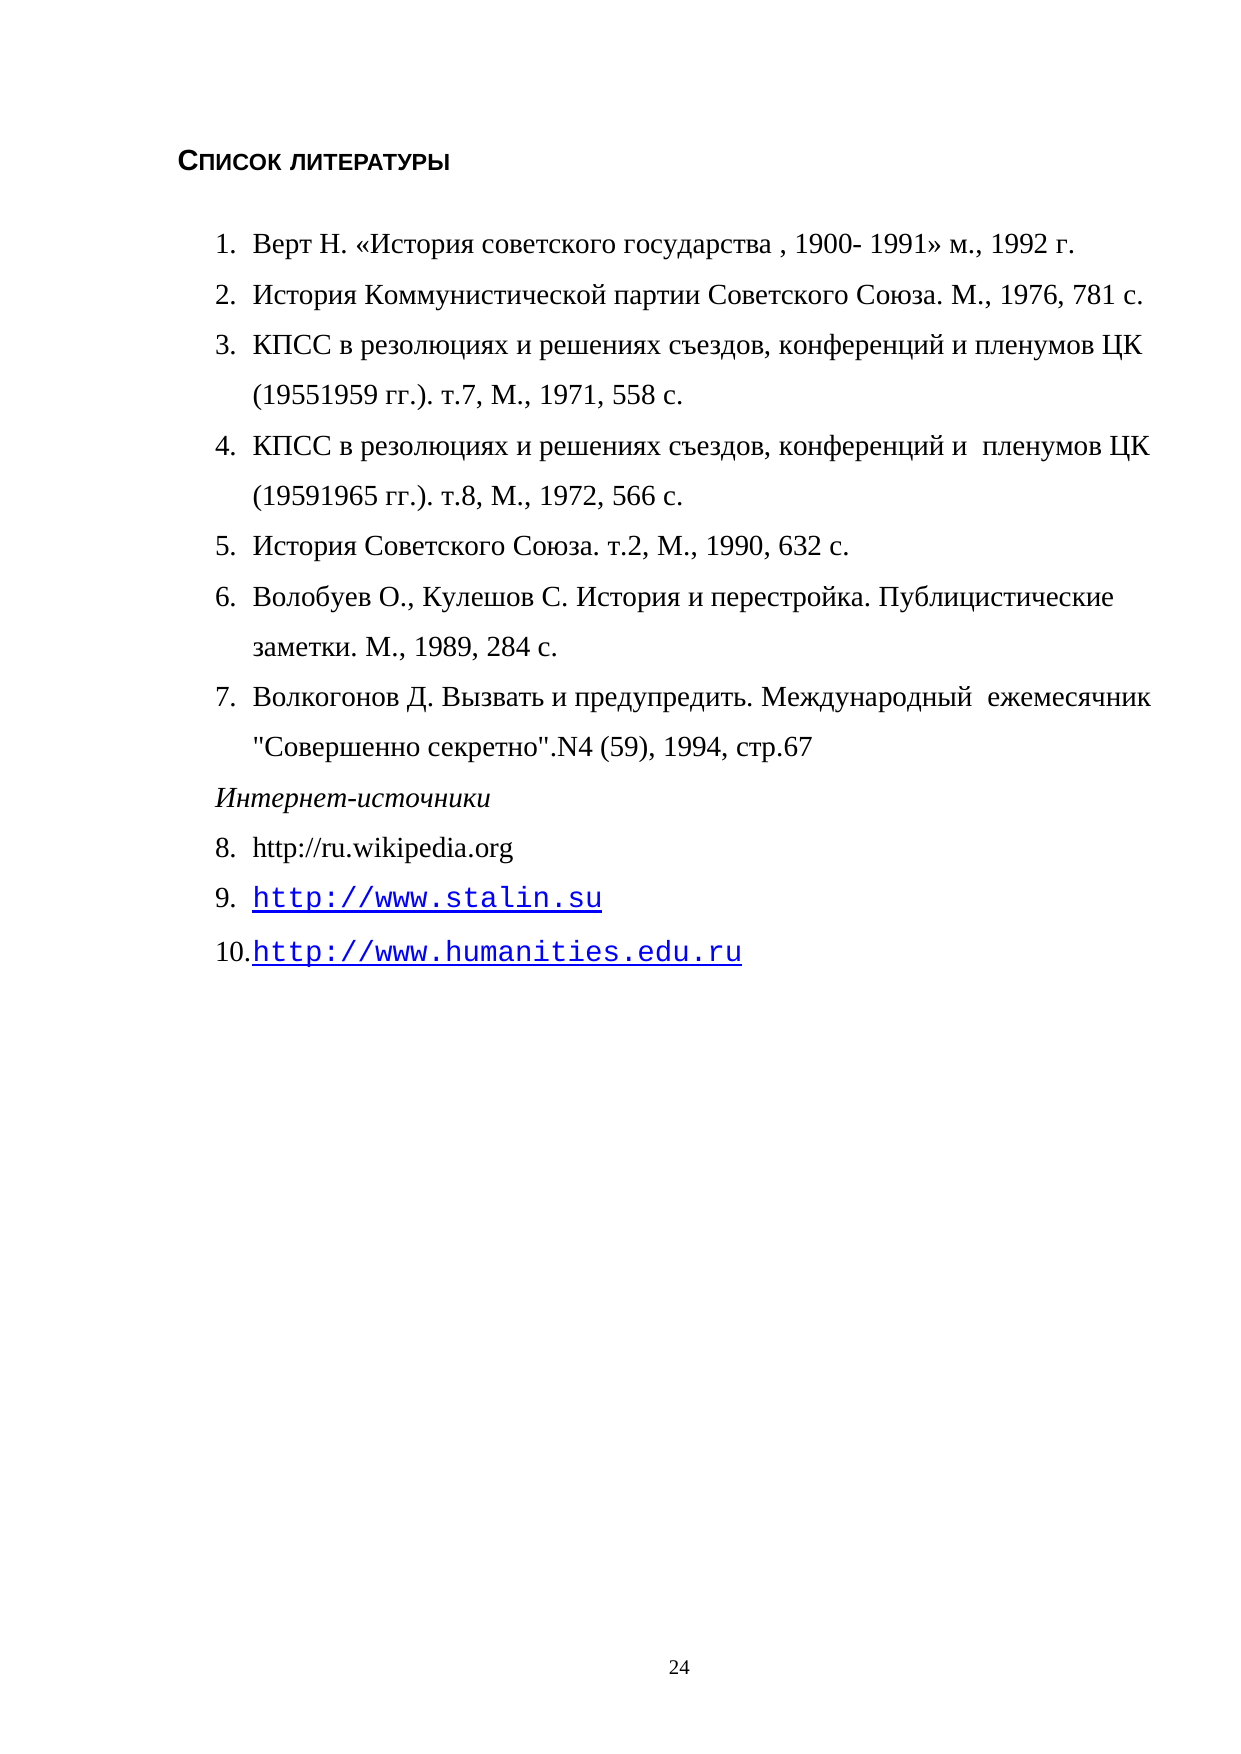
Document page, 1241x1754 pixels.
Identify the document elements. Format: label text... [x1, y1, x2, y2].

subtitle Список литературы [177, 143, 1181, 177]
list История Советского Союза. т.2, М., 1990, 632 с. [215, 528, 1181, 562]
list Волкогонов Д. Вызвать и предупредить. Международный ежемесячник "Совершенно секретно".N4 (59), 1994, стр.67 [215, 679, 1181, 763]
list Верт Н. «История советского государства , 1900- 1991» м., 1992 г. [215, 227, 1181, 260]
list История Коммунистической партии Советского Союза. М., 1976, 781 с. [215, 277, 1181, 311]
text Интернет-источники [215, 780, 1181, 814]
list http://ru.wikipedia.org [215, 830, 1181, 864]
list КПСС в резолюциях и решениях съездов, конференций и пленумов ЦК (19551959 гг.). т.7, М., 1971, 558 с. [215, 327, 1181, 411]
list http://www.humanities.edu.ru [215, 934, 1181, 970]
list КПСС в резолюциях и решениях съездов, конференций и пленумов ЦК (19591965 гг.). т.8, М., 1972, 566 с. [215, 428, 1181, 512]
list http://www.stalin.su [215, 881, 1181, 916]
list Волобуев О., Кулешов С. История и перестройка. Публицистические заметки. М., 1989, 284 с. [215, 579, 1181, 663]
